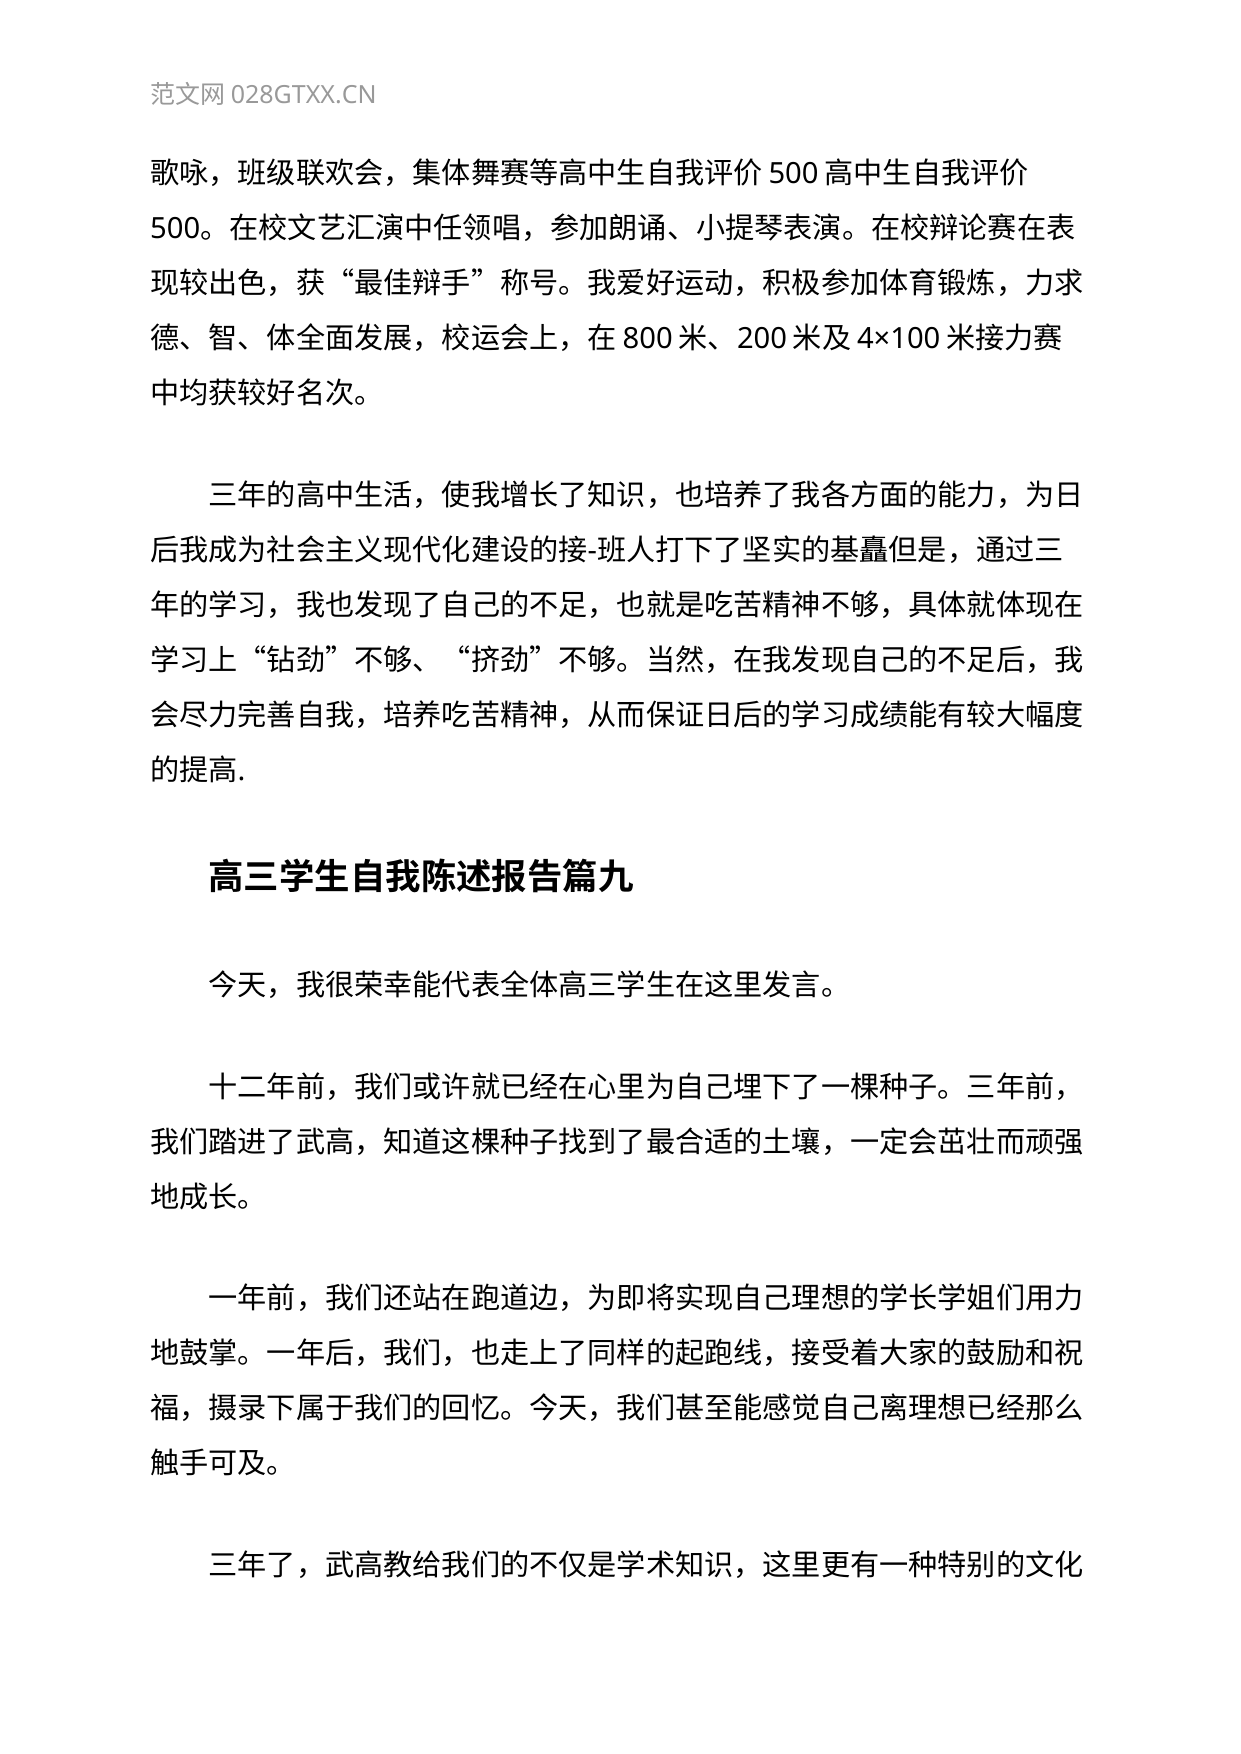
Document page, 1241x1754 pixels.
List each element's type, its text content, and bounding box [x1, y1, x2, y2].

text 一年前，我们还站在跑道边，为即将实现自己理想的学长学姐们用力地鼓掌。一年后，我们，也走上了同样的起跑线，接受着大家的鼓励和祝福，摄录下属于我们的回忆。今天，我们甚至能感觉自己离理想已经那么触手可及。 [150, 1275, 1090, 1482]
text 高三学生自我陈述报告篇九 [150, 848, 1090, 899]
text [150, 150, 1090, 412]
text 今天，我很荣幸能代表全体高三学生在这里发言。 [150, 962, 1090, 1004]
text 十二年前，我们或许就已经在心里为自己埋下了一棵种子。三年前，我们踏进了武高，知道这棵种子找到了最合适的土壤，一定会茁壮而顽强地成长。 [150, 1063, 1090, 1216]
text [150, 1541, 1090, 1584]
text 三年的高中生活，使我增长了知识，也培养了我各方面的能力，为日后我成为社会主义现代化建设的接-班人打下了坚实的基矗但是，通过三年的学习，我也发现了自己的不足，也就是吃苦精神不够，具体就体现在学习上“钻劲”不够、“挤劲”不够。当然，在我发现自己的不足后，我会尽力完善自我，培养吃苦精神，从而保证日后的学习成绩能有较大幅度的提高. [150, 472, 1090, 789]
